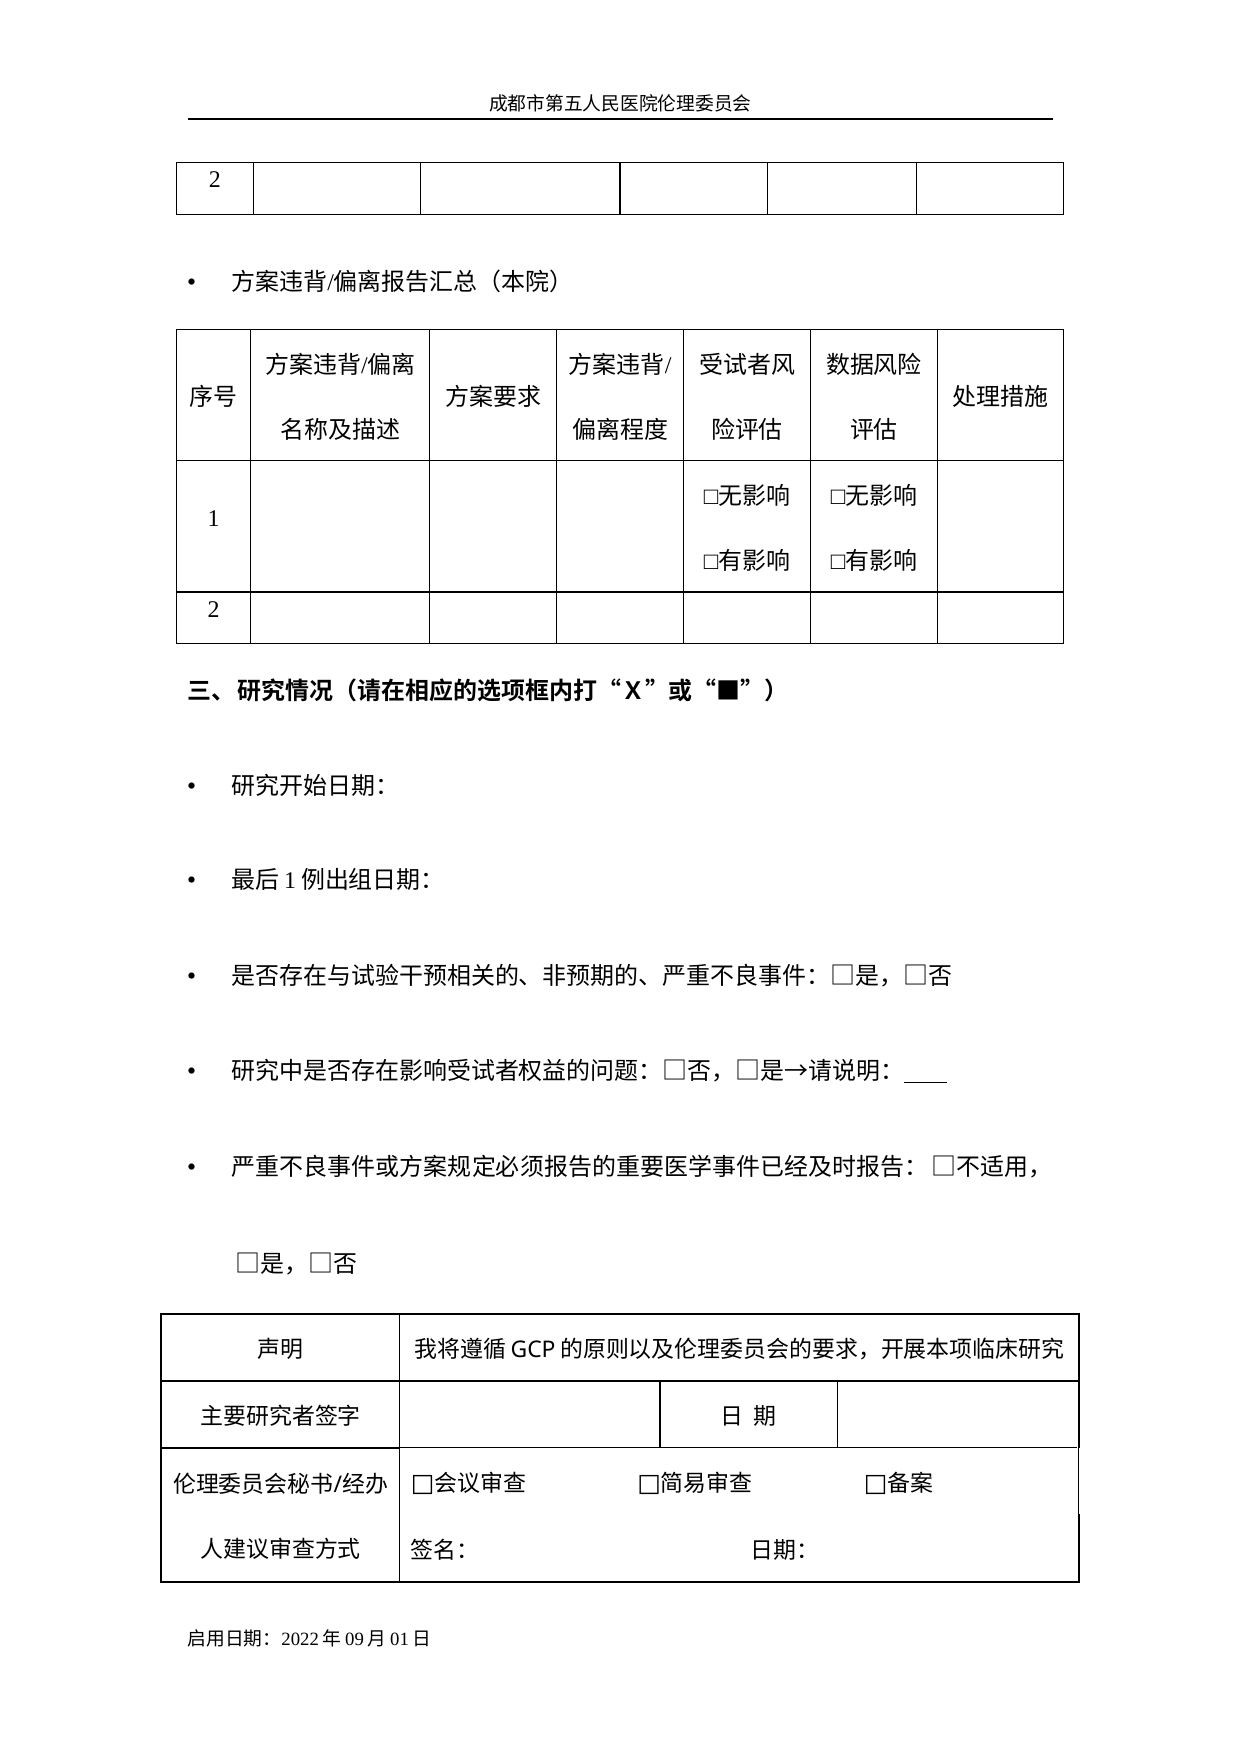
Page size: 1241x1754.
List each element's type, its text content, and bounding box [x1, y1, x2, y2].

table_cell [938, 461, 1063, 591]
table_cell [621, 163, 767, 213]
table_cell 日 期 [661, 1382, 837, 1447]
list 研究开始日期： [187, 751, 1053, 816]
table_header 方案违背/偏离名称及描述 [251, 330, 429, 460]
list 研究中是否存在影响受试者权益的问题：□否，□是→请说明： [187, 1036, 1053, 1101]
table_header 数据风险评估 [811, 330, 937, 460]
table_cell [251, 593, 429, 643]
table_cell 2 [177, 163, 253, 213]
table_cell [557, 461, 683, 591]
table_cell [768, 163, 916, 213]
table_cell [254, 163, 420, 213]
table_cell [430, 593, 556, 643]
table_header 我将遵循GCP的原则以及伦理委员会的要求，开展本项临床研究 [400, 1315, 1078, 1380]
table_cell [811, 593, 937, 643]
table_header 受试者风险评估 [684, 330, 810, 460]
list 研究情况（请在相应的选项框内打“Ｘ”或“■”） [187, 656, 1053, 721]
table_cell □无影响 □有影响 [684, 461, 810, 591]
table_cell [421, 163, 619, 213]
list 最后1例出组日期： [187, 846, 1053, 911]
table_cell 主要研究者签字 [162, 1382, 399, 1447]
table_cell [557, 593, 683, 643]
table_cell □简易审查 [626, 1448, 852, 1514]
table_cell 签名： [400, 1514, 739, 1581]
table_cell [251, 461, 429, 591]
table_header 序号 [177, 330, 250, 460]
table_cell □备案 [852, 1447, 1078, 1514]
table_header 处理措施 [938, 330, 1063, 460]
table_cell [684, 593, 810, 643]
table_cell [938, 593, 1063, 643]
list 严重不良事件或方案规定必须报告的重要医学事件已经及时报告：□不适用，□是，□否 [187, 1132, 1053, 1294]
list 方案违背/偏离报告汇总（本院） [187, 247, 1053, 312]
table_cell □无影响 □有影响 [811, 461, 937, 591]
list 是否存在与试验干预相关的、非预期的、严重不良事件：□是，□否 [187, 941, 1053, 1006]
table_cell 日期： [739, 1514, 1078, 1581]
table_cell 伦理委员会秘书/经办人建议审查方式 [162, 1449, 399, 1581]
table_cell 1 [177, 461, 250, 591]
table_cell [838, 1382, 1078, 1447]
table_cell 2 [177, 593, 250, 643]
table_header 方案违背/偏离程度 [557, 330, 683, 460]
table_header 声明 [162, 1315, 399, 1380]
table_cell [400, 1382, 659, 1447]
table_cell [430, 461, 556, 591]
table_cell □会议审查 [400, 1448, 626, 1514]
table_header 方案要求 [430, 330, 556, 460]
table_cell [917, 163, 1063, 213]
